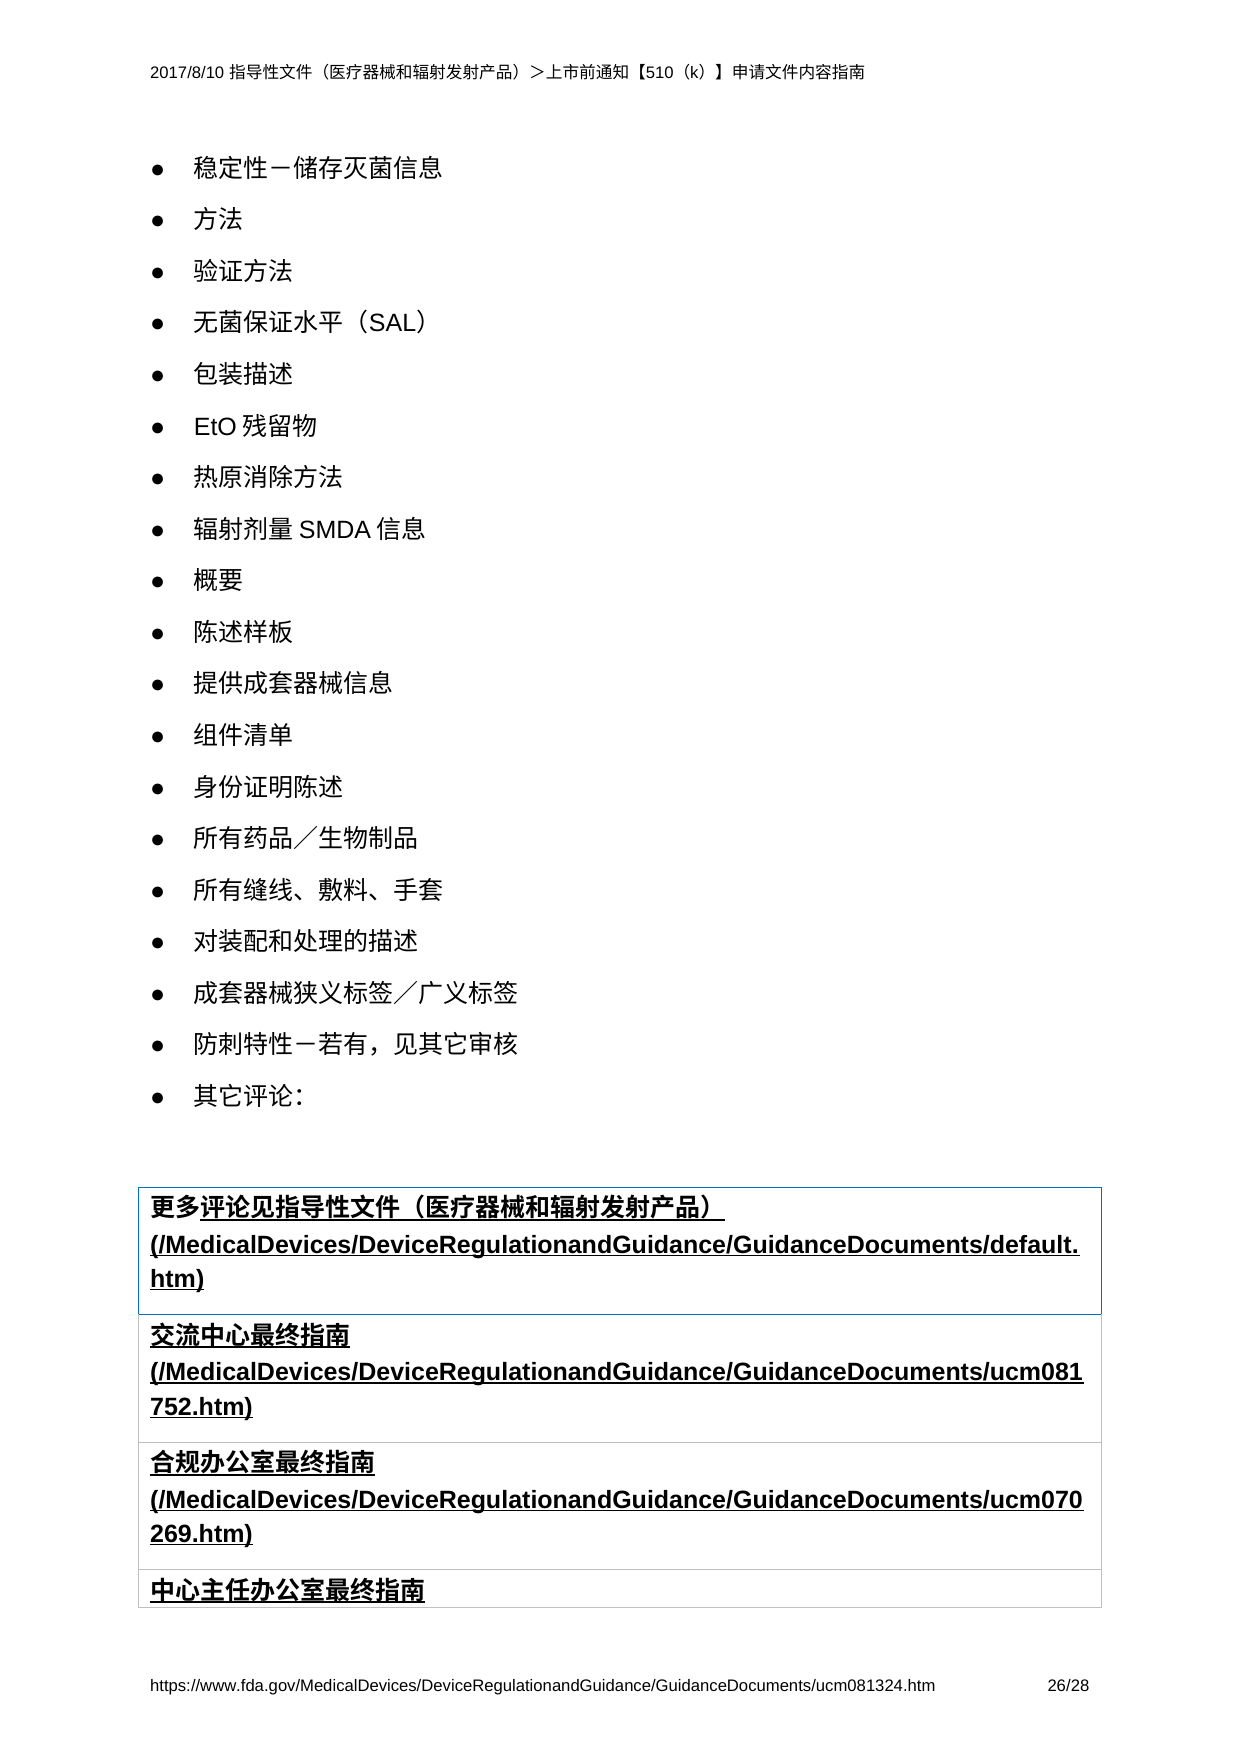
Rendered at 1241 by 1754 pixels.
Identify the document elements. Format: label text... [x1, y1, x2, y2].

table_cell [139, 1570, 1101, 1607]
list 防刺特性－若有，见其它审核 [150, 1025, 1090, 1061]
table_cell 合规办公室最终指南 (/MedicalDevices/DeviceRegulationandGuidance/GuidanceDocuments/ucm070269.htm) [139, 1443, 1101, 1569]
list 无菌保证水平（SAL） [150, 303, 1090, 339]
list 成套器械狭义标签／广义标签 [150, 973, 1090, 1009]
list 包装描述 [150, 354, 1090, 391]
list 验证方法 [150, 251, 1090, 288]
list 方法 [150, 200, 1090, 236]
list 陈述样板 [150, 612, 1090, 648]
list 概要 [150, 561, 1090, 597]
list 稳定性－储存灭菌信息 [150, 148, 1090, 184]
table_header 更多评论见指导性文件（医疗器械和辐射发射产品） (/MedicalDevices/DeviceRegulationandGuidance/GuidanceDocuments/default.htm) [139, 1188, 1101, 1314]
list 组件清单 [150, 715, 1090, 752]
list 提供成套器械信息 [150, 664, 1090, 700]
table_cell 交流中心最终指南 (/MedicalDevices/DeviceRegulationandGuidance/GuidanceDocuments/ucm081752.htm) [139, 1315, 1101, 1442]
list 对装配和处理的描述 [150, 922, 1090, 958]
list 辐射剂量SMDA信息 [150, 509, 1090, 545]
list 所有药品／生物制品 [150, 818, 1090, 855]
list 其它评论： [150, 1076, 1090, 1113]
list 热原消除方法 [150, 458, 1090, 494]
list 所有缝线、敷料、手套 [150, 870, 1090, 906]
list EtO残留物 [150, 406, 1090, 442]
list 身份证明陈述 [150, 767, 1090, 803]
